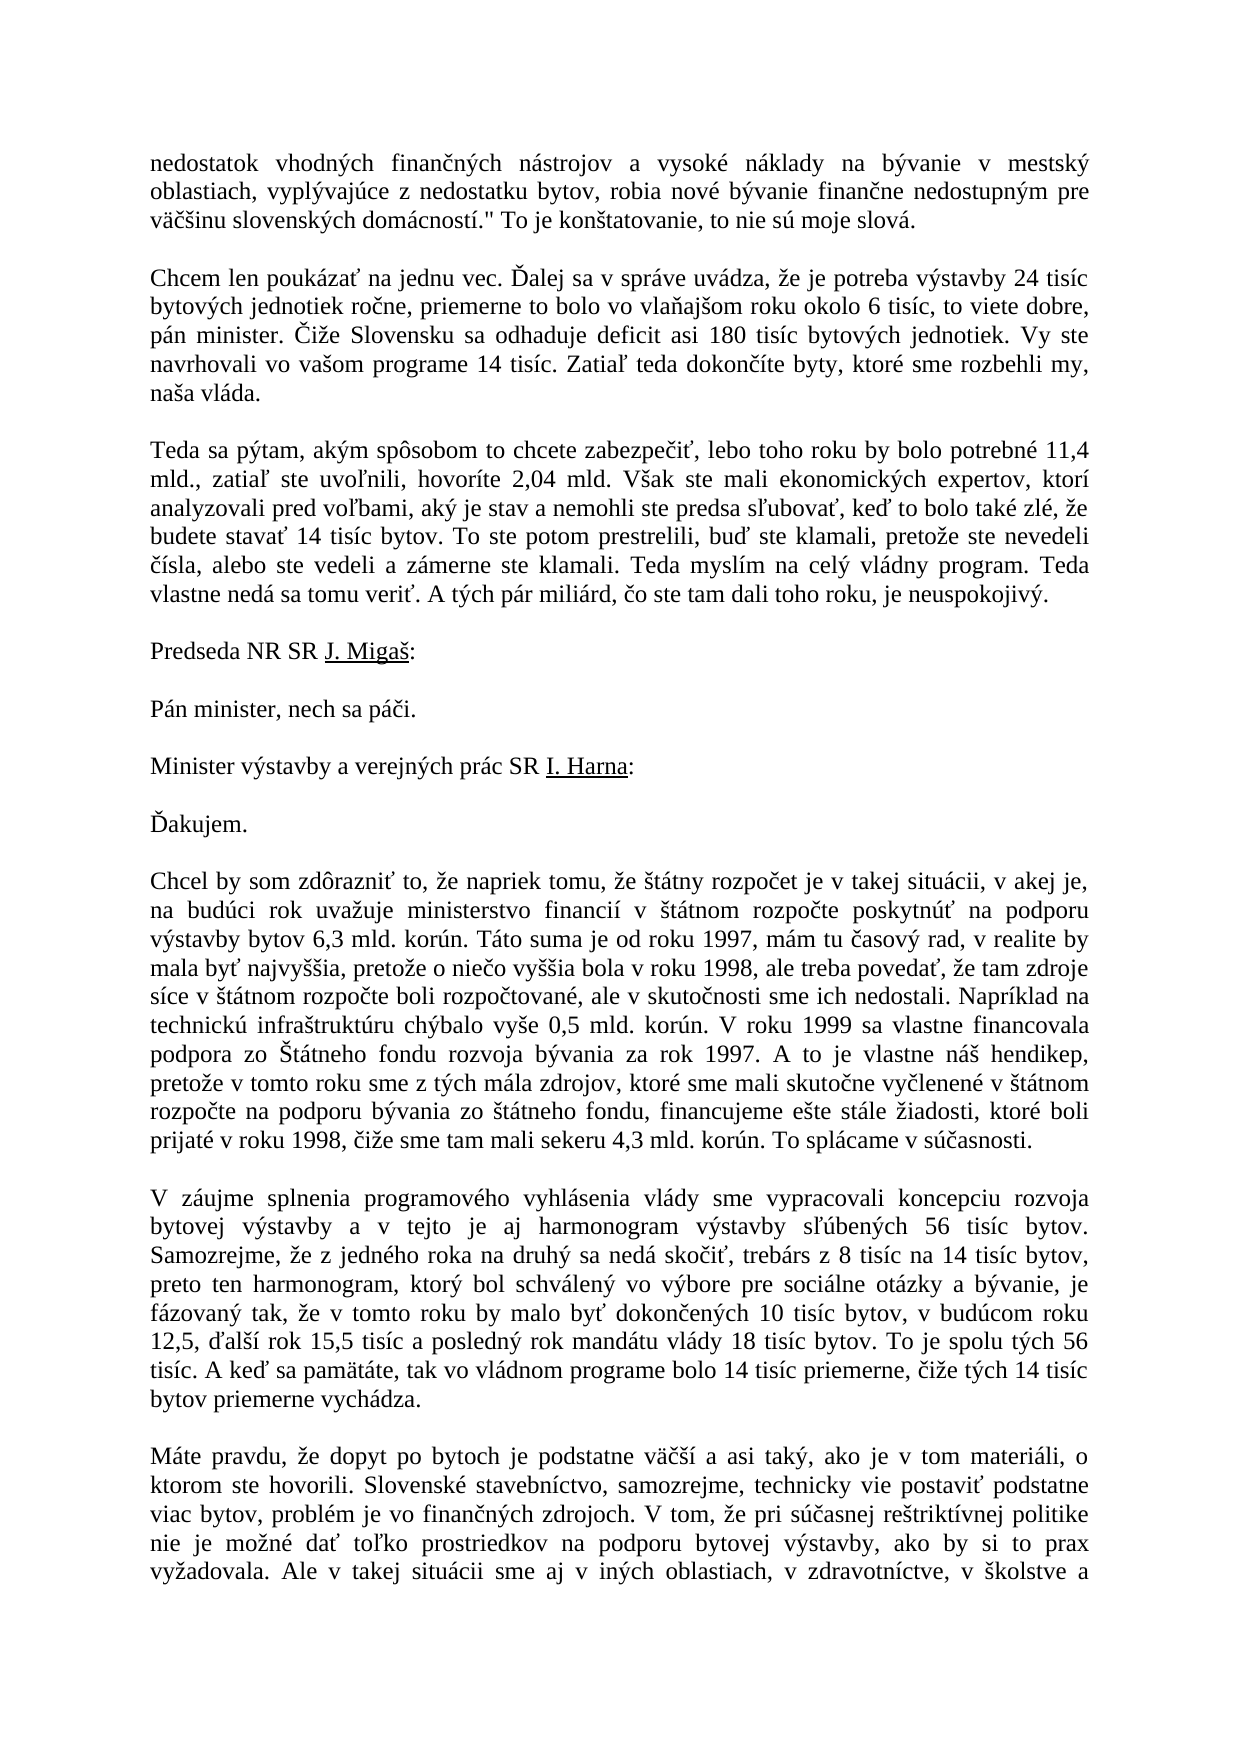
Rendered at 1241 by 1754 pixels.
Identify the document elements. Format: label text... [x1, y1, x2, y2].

text Ďakujem. [150, 809, 1090, 838]
text Chcel by som zdôrazniť to, že napriek tomu, že štátny rozpočet je v takej situácii, v akej je, na budúci rok uvažuje ministerstvo financií v štátnom rozpočte poskytnúť na podporu výstavby bytov 6,3 mld. korún. Táto suma je od roku 1997, mám tu časový rad, v realite by mala byť najvyššia, pretože o niečo vyššia bola v roku 1998, ale treba povedať, že tam zdroje síce v štátnom rozpočte boli rozpočtované, ale v skutočnosti sme ich nedostali. Napríklad na technickú infraštruktúru chýbalo vyše 0,5 mld. korún. V roku 1999 sa vlastne financovala podpora zo Štátneho fondu rozvoja bývania za rok 1997. A to je vlastne náš hendikep, pretože v tomto roku sme z tých mála zdrojov, ktoré sme mali skutočne vyčlenené v štátnom rozpočte na podporu bývania zo štátneho fondu, financujeme ešte stále žiadosti, ktoré boli prijaté v roku 1998, čiže sme tam mali sekeru 4,3 mld. korún. To splácame v súčasnosti. [150, 866, 1090, 1154]
text Pán minister, nech sa páči. [150, 694, 1090, 723]
text Chcem len poukázať na jednu vec. Ďalej sa v správe uvádza, že je potreba výstavby 24 tisíc bytových jednotiek ročne, priemerne to bolo vo vlaňajšom roku okolo 6 tisíc, to viete dobre, pán minister. Čiže Slovensku sa odhaduje deficit asi 180 tisíc bytových jednotiek. Vy ste navrhovali vo vašom programe 14 tisíc. Zatiaľ teda dokončíte byty, ktoré sme rozbehli my, naša vláda. [150, 263, 1090, 406]
text V záujme splnenia programového vyhlásenia vlády sme vypracovali koncepciu rozvoja bytovej výstavby a v tejto je aj harmonogram výstavby sľúbených 56 tisíc bytov. Samozrejme, že z jedného roka na druhý sa nedá skočiť, trebárs z 8 tisíc na 14 tisíc bytov, preto ten harmonogram, ktorý bol schválený vo výbore pre sociálne otázky a bývanie, je fázovaný tak, že v tomto roku by malo byť dokončených 10 tisíc bytov, v budúcom roku 12,5, ďalší rok 15,5 tisíc a posledný rok mandátu vlády 18 tisíc bytov. To je spolu tých 56 tisíc. A keď sa pamätáte, tak vo vládnom programe bolo 14 tisíc priemerne, čiže tých 14 tisíc bytov priemerne vychádza. [150, 1183, 1090, 1413]
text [150, 1441, 1090, 1585]
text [150, 148, 1090, 234]
text Predseda NR SR J. Migaš: [150, 636, 1090, 665]
text Minister výstavby a verejných prác SR I. Harna: [150, 751, 1090, 780]
text Teda sa pýtam, akým spôsobom to chcete zabezpečiť, lebo toho roku by bolo potrebné 11,4 mld., zatiaľ ste uvoľnili, hovoríte 2,04 mld. Však ste mali ekonomických expertov, ktorí analyzovali pred voľbami, aký je stav a nemohli ste predsa sľubovať, keď to bolo také zlé, že budete stavať 14 tisíc bytov. To ste potom prestrelili, buď ste klamali, pretože ste nevedeli čísla, alebo ste vedeli a zámerne ste klamali. Teda myslím na celý vládny program. Teda vlastne nedá sa tomu veriť. A tých pár miliárd, čo ste tam dali toho roku, je neuspokojivý. [150, 435, 1090, 608]
